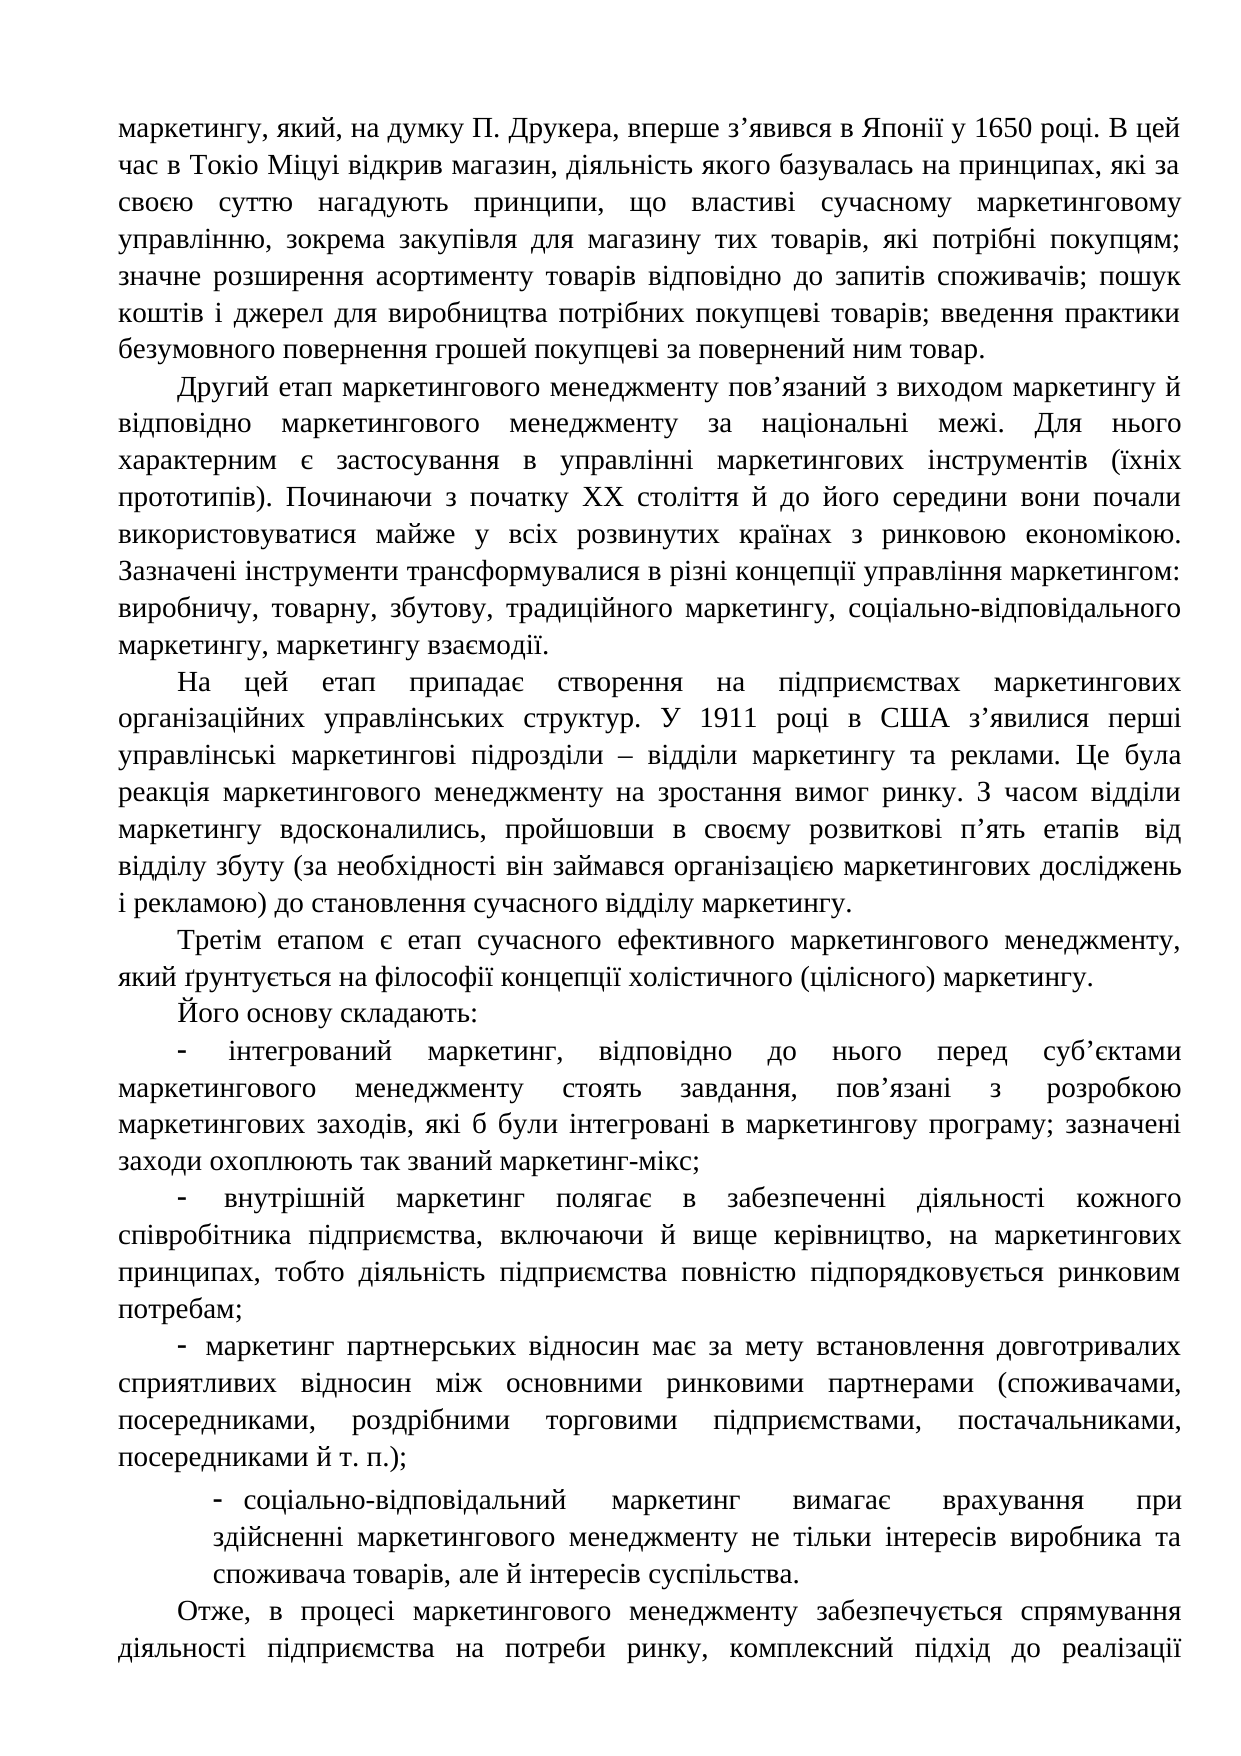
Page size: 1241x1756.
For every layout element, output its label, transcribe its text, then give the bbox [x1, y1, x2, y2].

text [118, 110, 1182, 365]
list інтегрований маркетинг, відповідно до нього перед суб’єктами маркетингового менеджменту стоять завдання, пов’язані з розробкою маркетингових заходів, які б були інтегровані в маркетингову програму; зазначені заходи охоплюють так званий маркетинг-мікс; [118, 1033, 1182, 1177]
text Його основу складають: [177, 996, 1203, 1029]
text На цей етап припадає створення на підприємствах маркетингових організаційних управлінських структур. У 1911 році в США з’явилися перші управлінські маркетингові підрозділи – відділи маркетингу та реклами. Це була реакція маркетингового менеджменту на зростання вимог ринку. З часом відділи маркетингу вдосконалились, пройшовши в своєму розвиткові п’ять етапів від відділу збуту (за необхідності він займався організацією маркетингових досліджень і рекламою) до становлення сучасного відділу маркетингу. [118, 664, 1182, 918]
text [118, 1593, 1181, 1664]
list соціально-відповідальний маркетинг вимагає врахування при здійсненні маркетингового менеджменту не тільки інтересів виробника та споживача товарів, але й інтересів суспільства. [213, 1482, 1182, 1590]
list маркетинг партнерських відносин має за мету встановлення довготривалих сприятливих відносин між основними ринковими партнерами (споживачами, посередниками, роздрібними торговими підприємствами, постачальниками, посередниками й т. п.); [118, 1328, 1182, 1472]
text Третім етапом є етап сучасного ефективного маркетингового менеджменту, який ґрунтується на філософії концепції холістичного (цілісного) маркетингу. [118, 922, 1181, 992]
list внутрішній маркетинг полягає в забезпеченні діяльності кожного співробітника підприємства, включаючи й вище керівництво, на маркетингових принципах, тобто діяльність підприємства повністю підпорядковується ринковим потребам; [118, 1180, 1182, 1325]
text Другий етап маркетингового менеджменту пов’язаний з виходом маркетингу й відповідно маркетингового менеджменту за національні межі. Для нього характерним є застосування в управлінні маркетингових інструментів (їхніх прототипів). Починаючи з початку ХХ століття й до його середини вони почали використовуватися майже у всіх розвинутих країнах з ринковою економікою. Зазначені інструменти трансформувалися в різні концепції управління маркетингом: виробничу, товарну, збутову, традиційного маркетингу, соціально-відповідального маркетингу, маркетингу взаємодії. [118, 369, 1182, 660]
